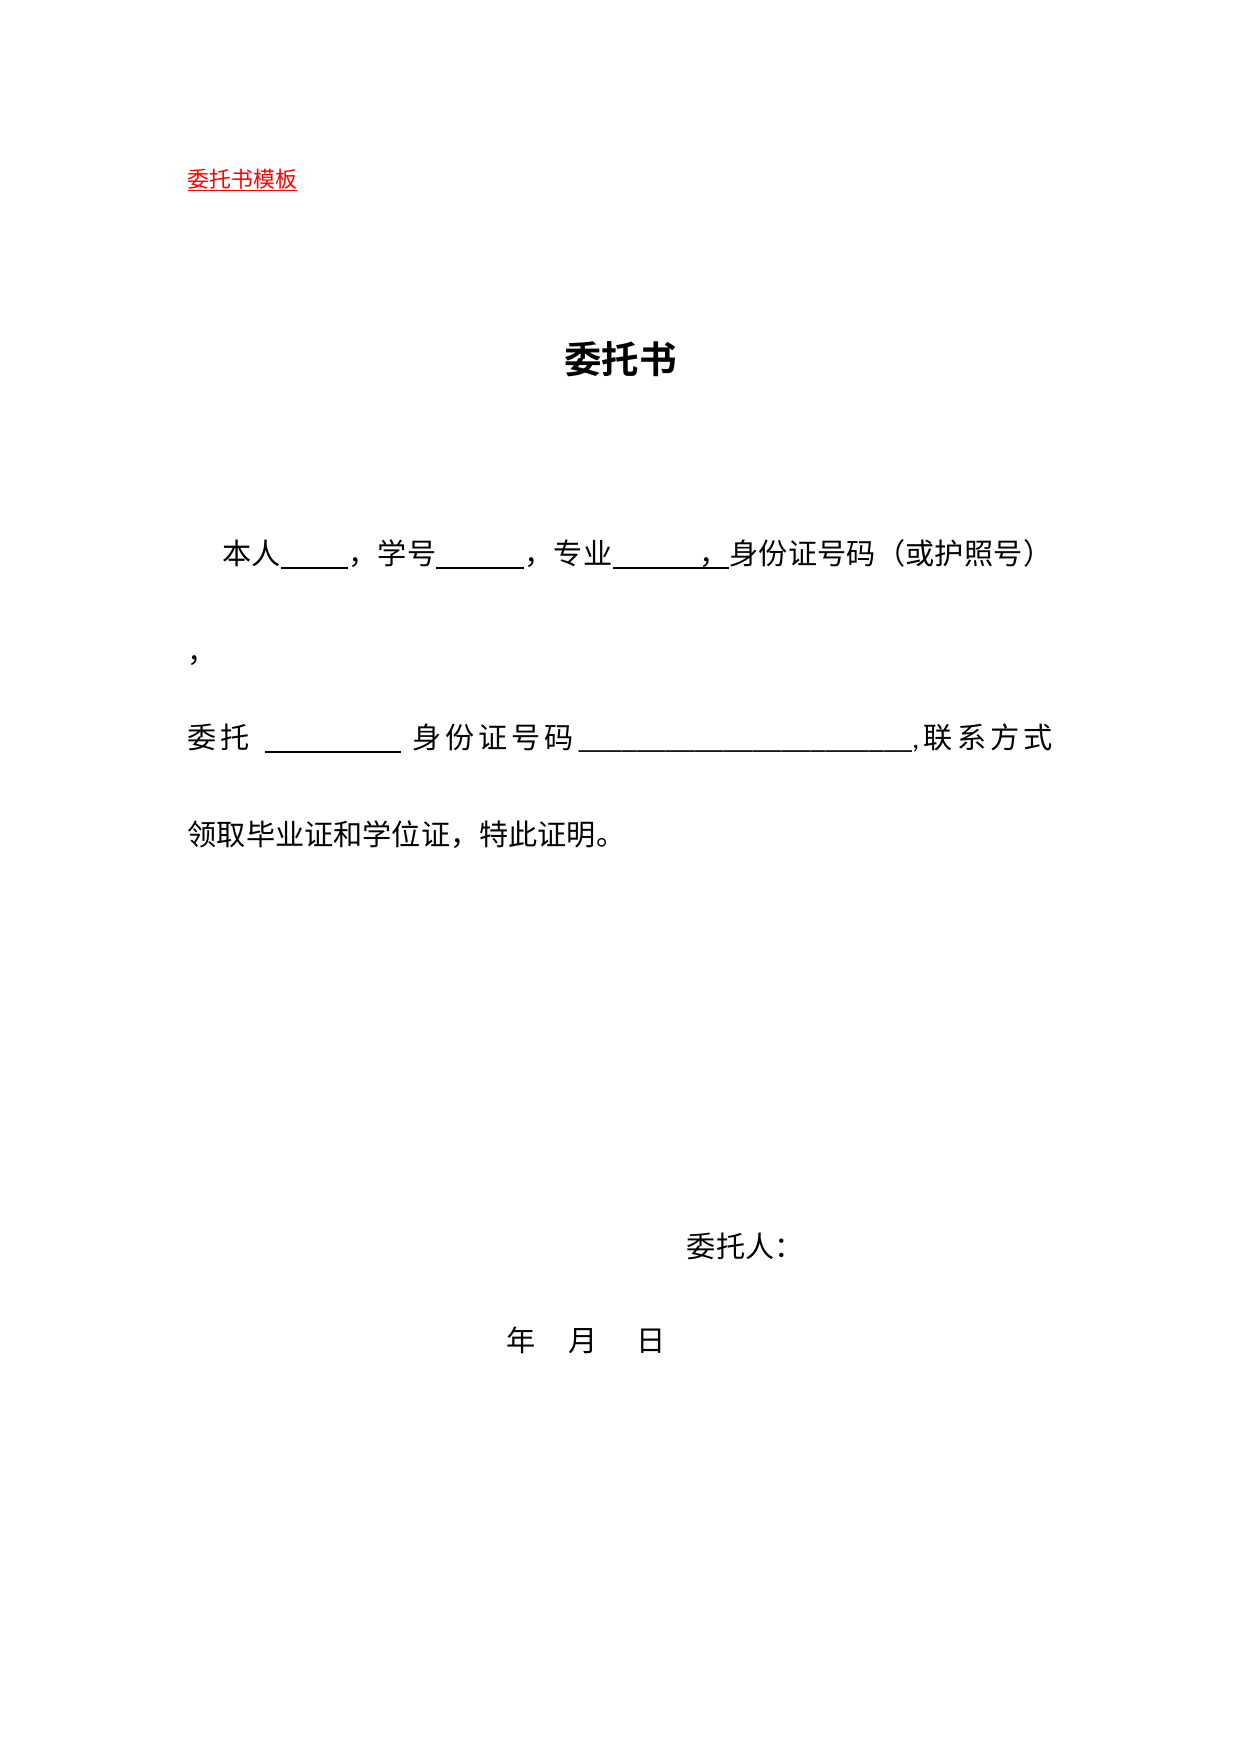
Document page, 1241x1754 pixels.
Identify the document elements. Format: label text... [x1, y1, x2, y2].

text 委托书模板 [187, 162, 1053, 194]
text 委托书 [187, 324, 1053, 389]
text 本人 ，学号 ，专业 ，身份证号码（或护照号） ， [187, 519, 1053, 682]
text 委托人： [187, 1212, 1053, 1277]
text 年 月 日 [187, 1306, 1053, 1371]
text 委托 身份证号码_______________________,联系方式 领取毕业证和学位证，特此证明。 [187, 703, 1053, 866]
